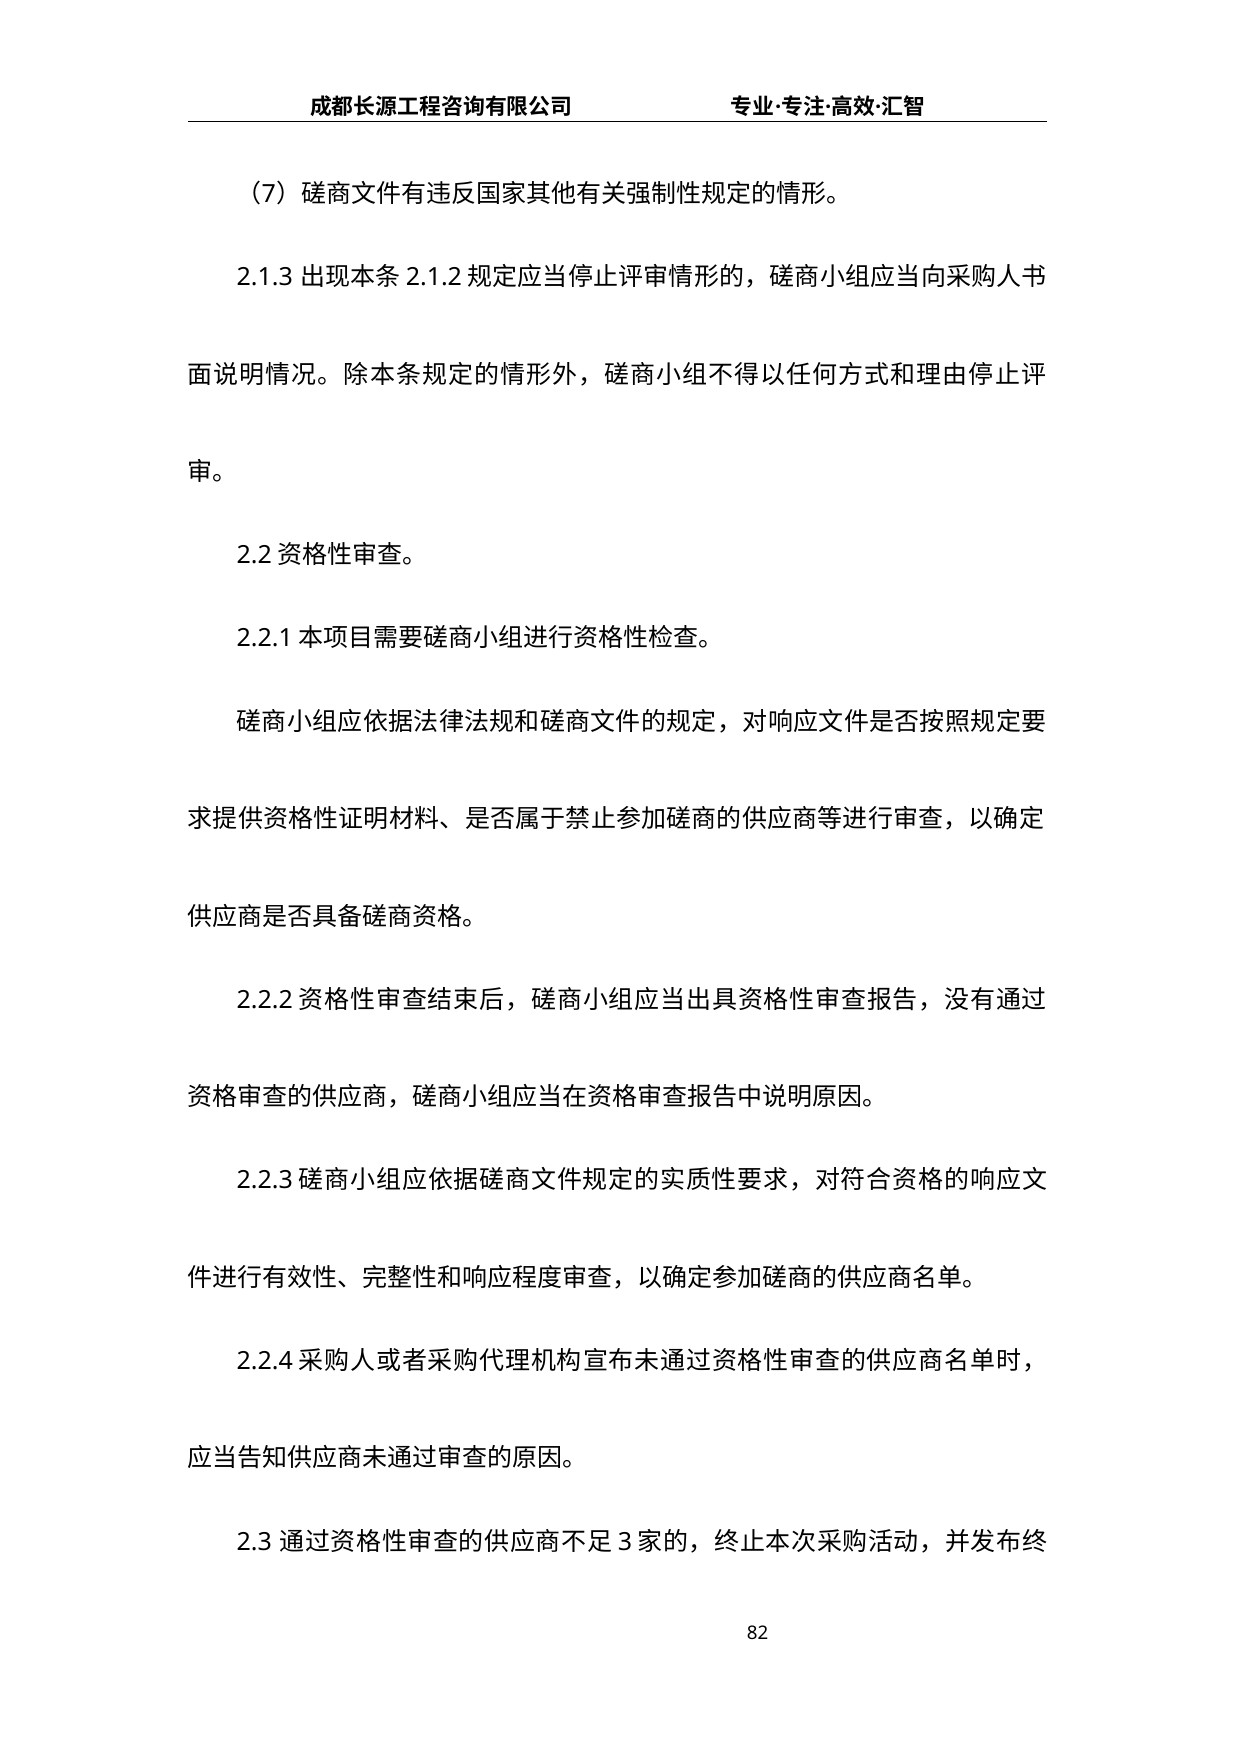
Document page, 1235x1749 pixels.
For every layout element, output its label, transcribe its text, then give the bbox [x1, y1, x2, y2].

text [187, 1507, 1047, 1572]
text 2.1.3 出现本条2.1.2规定应当停止评审情形的，磋商小组应当向采购人书面说明情况。除本条规定的情形外，磋商小组不得以任何方式和理由停止评审。 [187, 242, 1047, 502]
text （7）磋商文件有违反国家其他有关强制性规定的情形。 [187, 159, 1047, 224]
text 2.2.2资格性审查结束后，磋商小组应当出具资格性审查报告，没有通过资格审查的供应商，磋商小组应当在资格审查报告中说明原因。 [187, 965, 1047, 1127]
text 2.2.4采购人或者采购代理机构宣布未通过资格性审查的供应商名单时，应当告知供应商未通过审查的原因。 [187, 1326, 1047, 1488]
text 2.2.3磋商小组应依据磋商文件规定的实质性要求，对符合资格的响应文件进行有效性、完整性和响应程度审查，以确定参加磋商的供应商名单。 [187, 1145, 1047, 1308]
text 2.2资格性审查。 [187, 520, 1047, 585]
text 磋商小组应依据法律法规和磋商文件的规定，对响应文件是否按照规定要求提供资格性证明材料、是否属于禁止参加磋商的供应商等进行审查，以确定供应商是否具备磋商资格。 [187, 687, 1047, 947]
text 2.2.1本项目需要磋商小组进行资格性检查。 [187, 603, 1047, 668]
